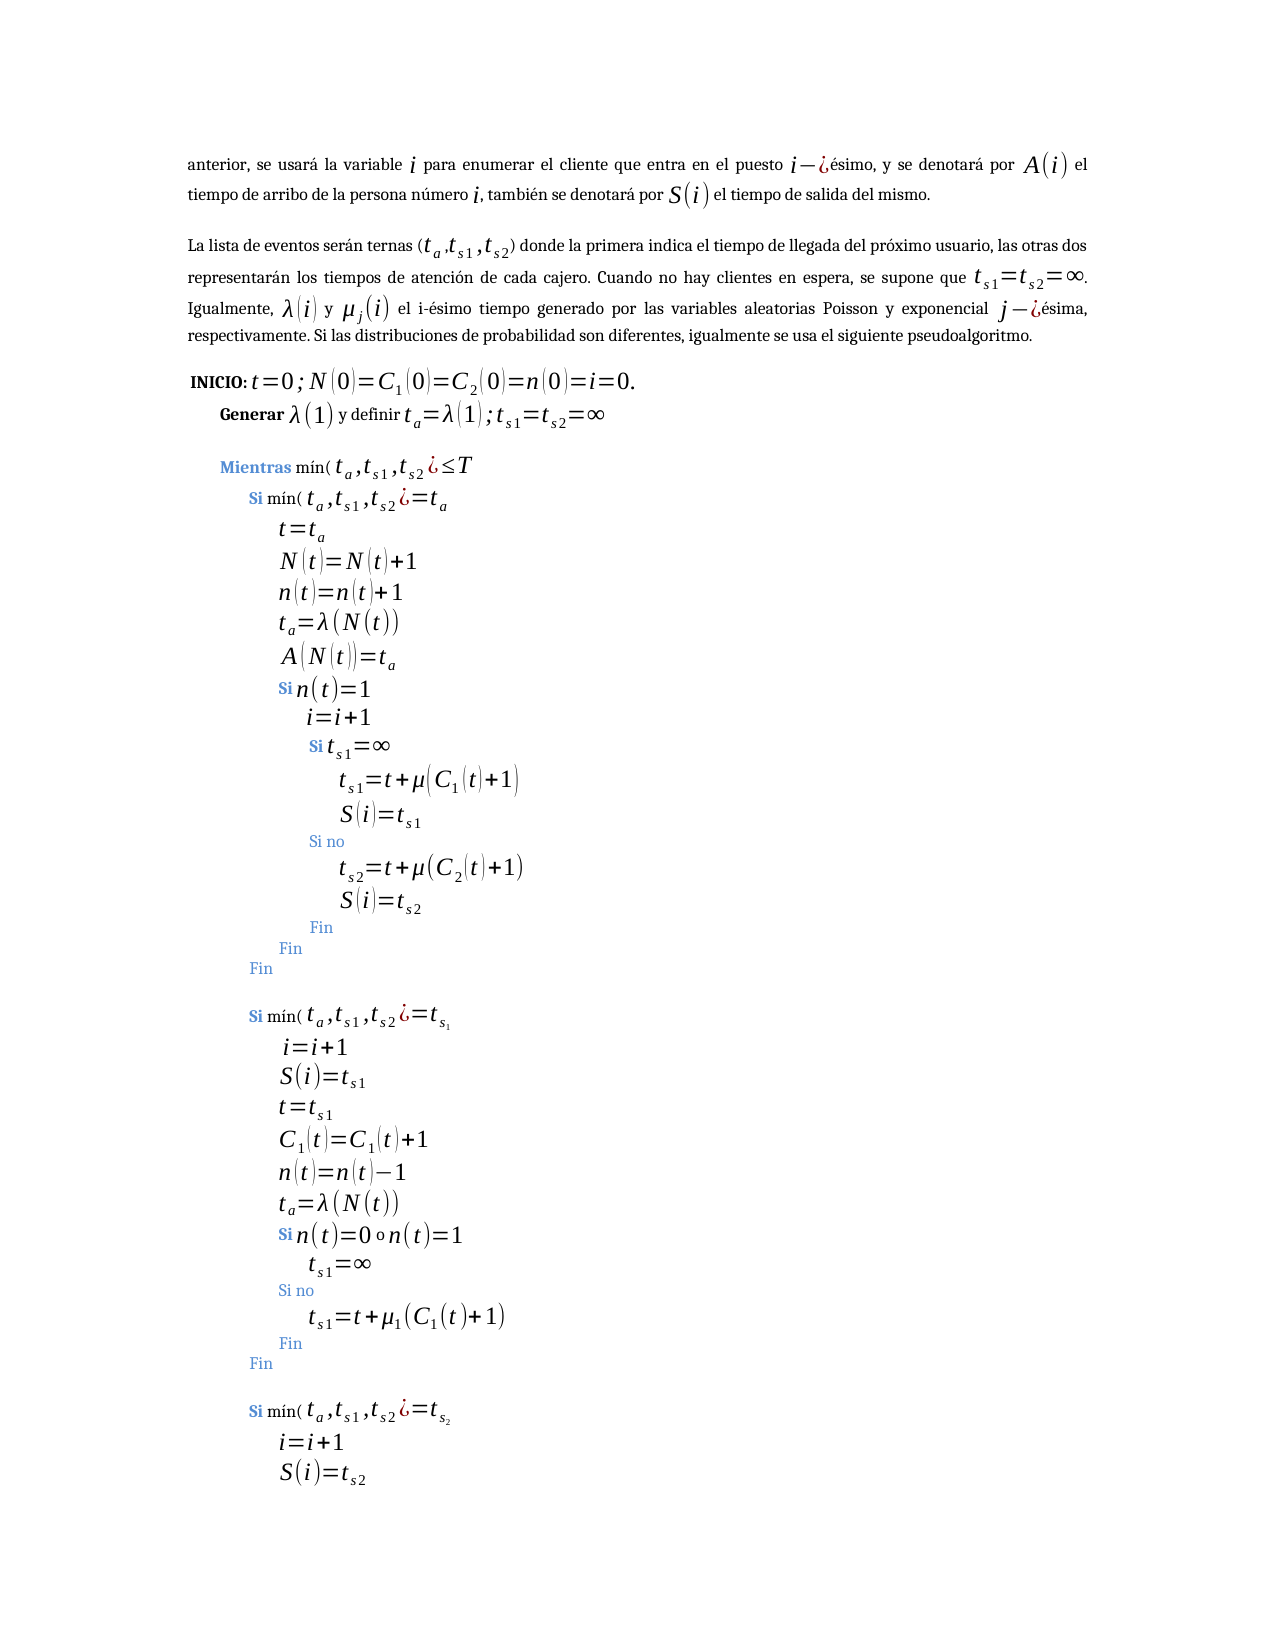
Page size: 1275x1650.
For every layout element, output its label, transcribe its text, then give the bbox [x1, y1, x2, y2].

text Si mín( [249, 999, 1087, 1033]
text Si no [279, 1281, 1087, 1301]
text Si mín( [249, 1394, 1087, 1428]
text Si no [309, 832, 1087, 852]
text INICIO: [190, 366, 1087, 399]
text Fin [249, 959, 1087, 979]
text Generar y definir [220, 399, 1087, 432]
text La lista de eventos serán ternas ( ,) donde la primera indica el tiempo de llegada del próximo usuario, las otras dos representarán los tiempos de atención de cada cajero. Cuando no hay clientes en espera, se supone que . Igualmente, y el i-ésimo tiempo generado por las variables aleatorias Poisson y exponencial ésima, respectivamente. Si las distribuciones de probabilidad son diferentes, igualmente se usa el siguiente pseudoalgoritmo. [187, 230, 1087, 346]
text Fin [279, 1333, 1087, 1354]
text Fin [249, 1354, 1087, 1374]
text Mientras mín( [220, 452, 1087, 483]
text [187, 150, 1087, 210]
text Si o [279, 1219, 1087, 1249]
text Fin [279, 938, 1087, 959]
text Si [279, 674, 1087, 704]
text Fin [309, 918, 1087, 938]
text Si [309, 731, 1087, 763]
text Si mín( [249, 483, 1087, 515]
